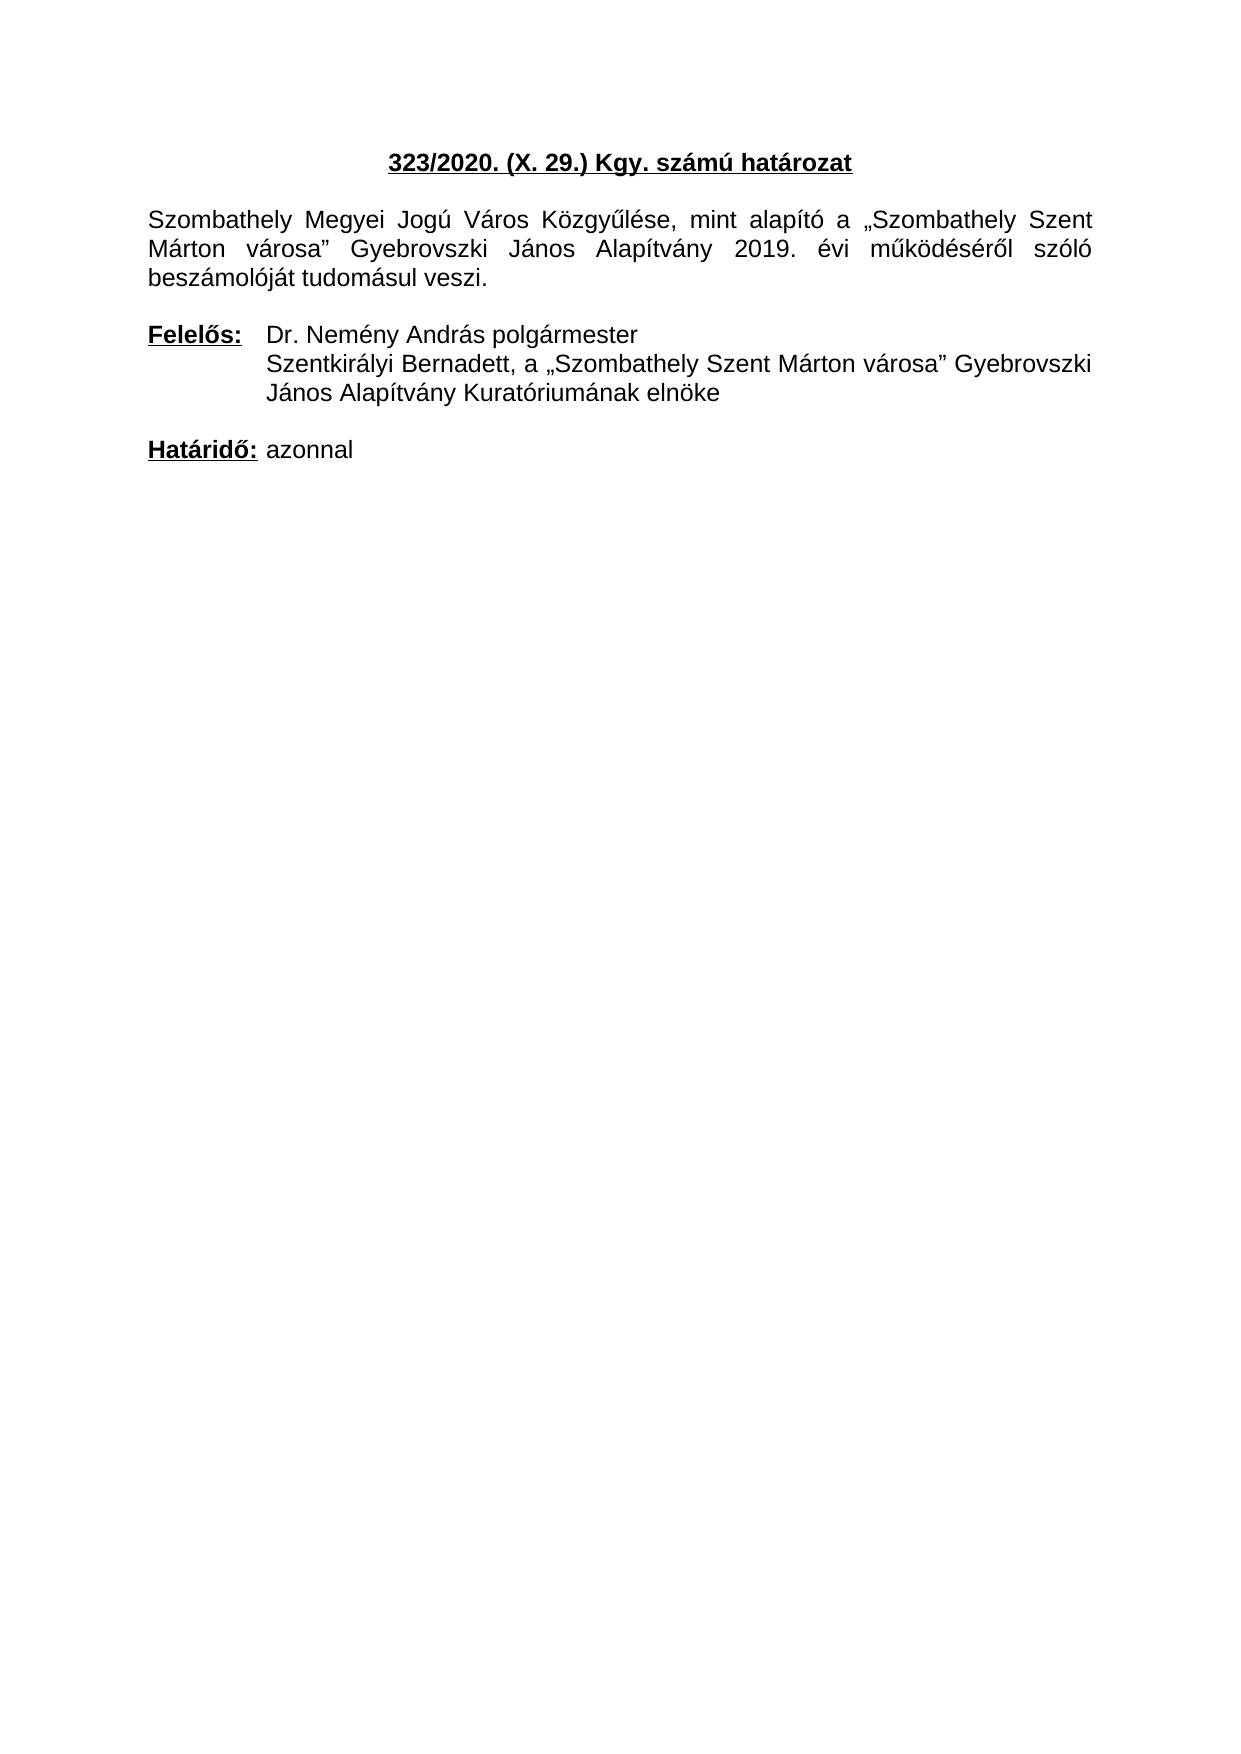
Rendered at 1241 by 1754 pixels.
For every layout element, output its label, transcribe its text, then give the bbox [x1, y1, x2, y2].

text 323/2020. (X. 29.) Kgy. számú határozat [148, 148, 1093, 176]
text Szombathely Megyei Jogú Város Közgyűlése, mint alapító a „Szombathely Szent Márton városa” Gyebrovszki János Alapítvány 2019. évi működéséről szóló beszámolóját tudomásul veszi. [148, 205, 1093, 291]
text Határidő: azonnal [148, 435, 1093, 464]
text Felelős: Dr. Nemény András polgármester [148, 320, 1093, 349]
text Szentkirályi Bernadett, a „Szombathely Szent Márton városa” Gyebrovszki János Alapítvány Kuratóriumának elnöke [266, 349, 1093, 406]
